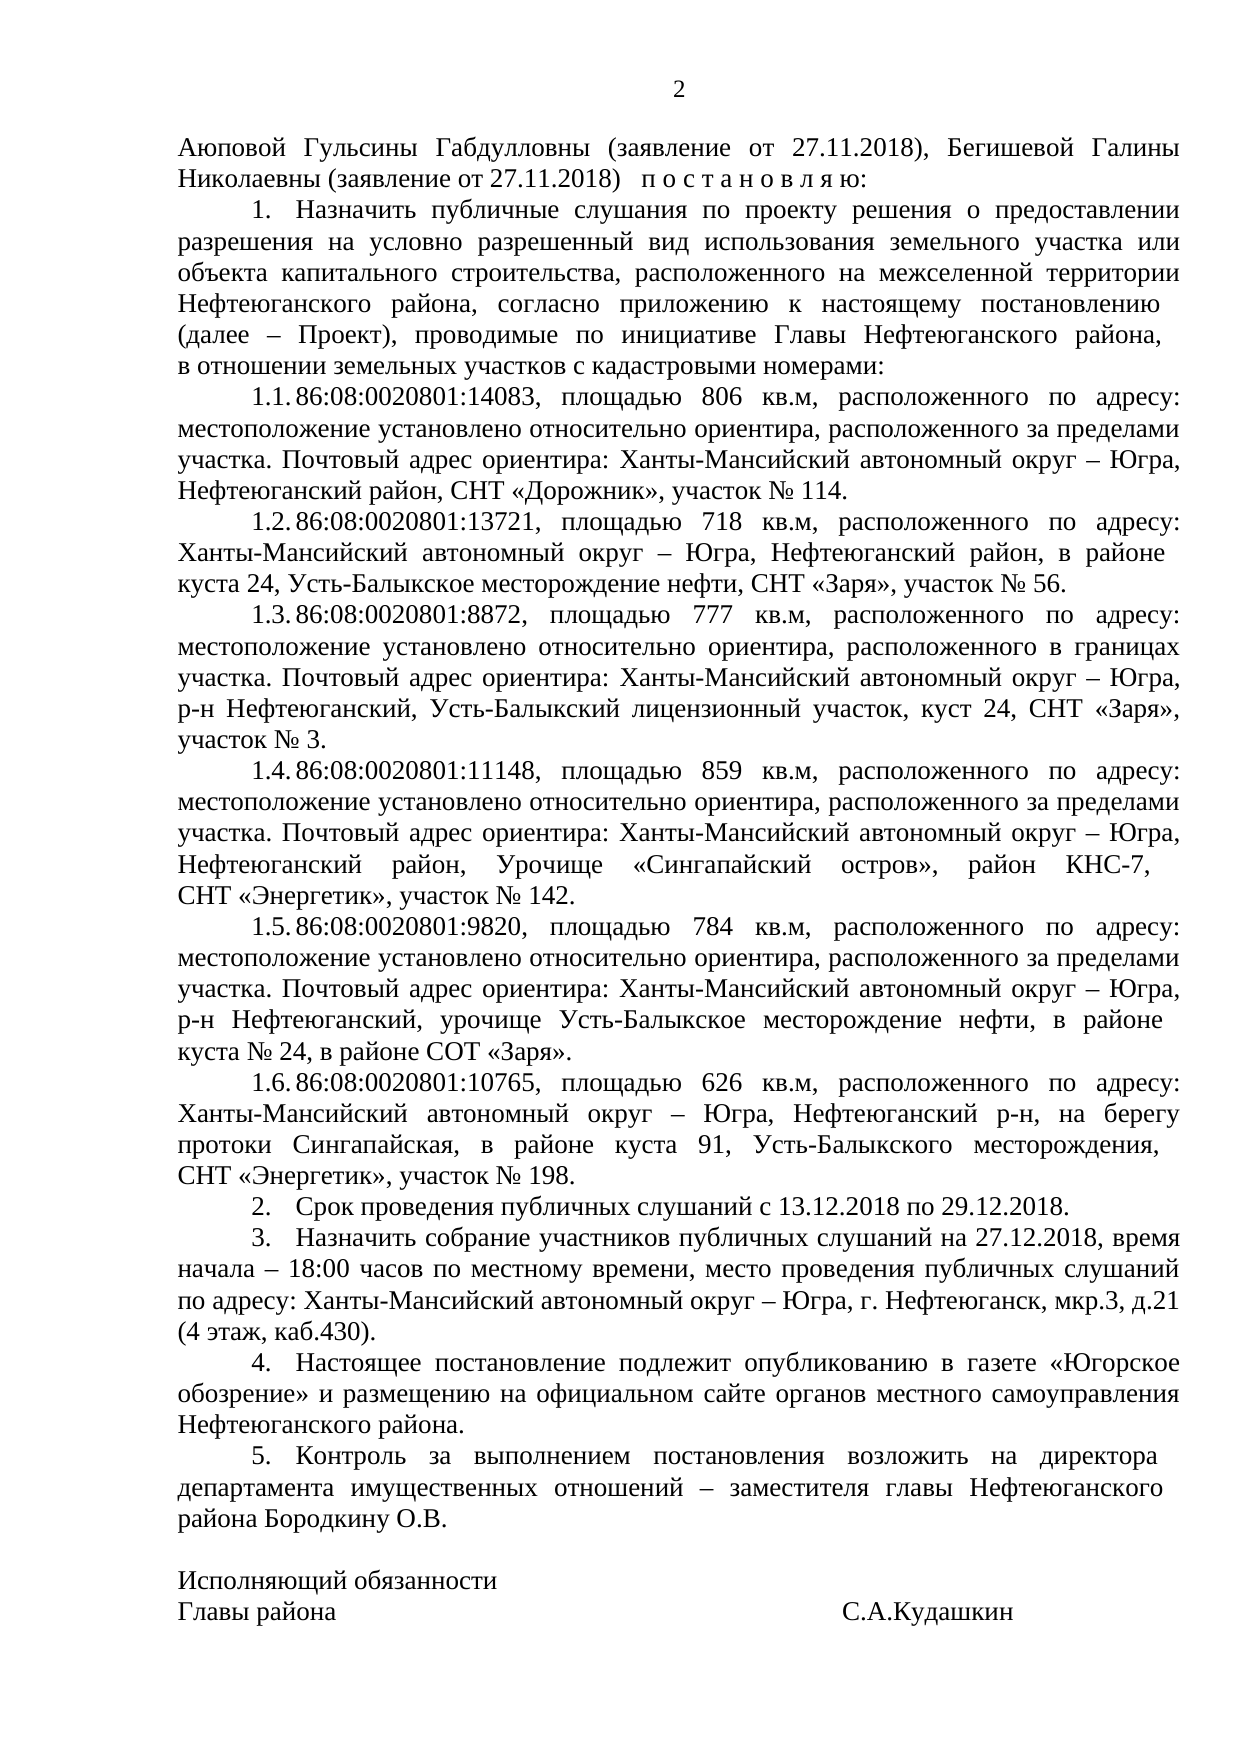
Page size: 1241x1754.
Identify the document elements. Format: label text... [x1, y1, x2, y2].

list 86:08:0020801:8872, площадью 777 кв.м, расположенного по адресу: местоположение установлено относительно ориентира, расположенного в границах участка. Почтовый адрес ориентира: Ханты-Мансийский автономный округ – Югра, р-н Нефтеюганский, Усть-Балыкский лицензионный участок, куст 24, СНТ «Заря», участок № 3. [177, 598, 1181, 754]
list 86:08:0020801:10765, площадью 626 кв.м, расположенного по адресу: Ханты-Мансийский автономный округ – Югра, Нефтеюганский р-н, на берегу протоки Сингапайская, в районе куста 91, Усть-Балыкского месторождения, СНТ «Энергетик», участок № 198. [177, 1066, 1181, 1190]
list 86:08:0020801:11148, площадью 859 кв.м, расположенного по адресу: местоположение установлено относительно ориентира, расположенного за пределами участка. Почтовый адрес ориентира: Ханты-Мансийский автономный округ – Югра, Нефтеюганский район, Урочище «Сингапайский остров», район КНС-7, СНТ «Энергетик», участок № 142. [177, 754, 1181, 910]
list 86:08:0020801:13721, площадью 718 кв.м, расположенного по адресу: Ханты-Мансийский автономный округ – Югра, Нефтеюганский район, в районе куста 24, Усть-Балыкское месторождение нефти, СНТ «Заря», участок № 56. [177, 505, 1181, 598]
list 86:08:0020801:14083, площадью 806 кв.м, расположенного по адресу: местоположение установлено относительно ориентира, расположенного за пределами участка. Почтовый адрес ориентира: Ханты-Мансийский автономный округ – Югра, Нефтеюганский район, СНТ «Дорожник», участок № 114. [177, 381, 1181, 505]
text Главы района С.А.Кудашкин [177, 1595, 1181, 1626]
list Настоящее постановление подлежит опубликованию в газете «Югорское обозрение» и размещению на официальном сайте органов местного самоуправления Нефтеюганского района. [177, 1346, 1181, 1439]
text Исполняющий обязанности [177, 1564, 1181, 1595]
list Контроль за выполнением постановления возложить на директора департамента имущественных отношений – заместителя главы Нефтеюганского района Бородкину О.В. [177, 1439, 1181, 1533]
list 86:08:0020801:9820, площадью 784 кв.м, расположенного по адресу: местоположение установлено относительно ориентира, расположенного за пределами участка. Почтовый адрес ориентира: Ханты-Мансийский автономный округ – Югра, р-н Нефтеюганский, урочище Усть-Балыкское месторождение нефти, в районе куста № 24, в районе СОТ «Заря». [177, 910, 1181, 1066]
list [177, 131, 1181, 194]
list Срок проведения публичных слушаний с 13.12.2018 по 29.12.2018. [177, 1190, 1181, 1221]
list Назначить публичные слушания по проекту решения о предоставлении разрешения на условно разрешенный вид использования земельного участка или объекта капитального строительства, расположенного на межселенной территории Нефтеюганского района, согласно приложению к настоящему постановлению (далее – Проект), проводимые по инициативе Главы Нефтеюганского района, в отношении земельных участков с кадастровыми номерами: [177, 194, 1181, 381]
list Назначить собрание участников публичных слушаний на 27.12.2018, время начала – 18:00 часов по местному времени, место проведения публичных слушаний по адресу: Ханты-Мансийский автономный округ – Югра, г. Нефтеюганск, мкр.3, д.21 (4 этаж, каб.430). [177, 1221, 1181, 1346]
